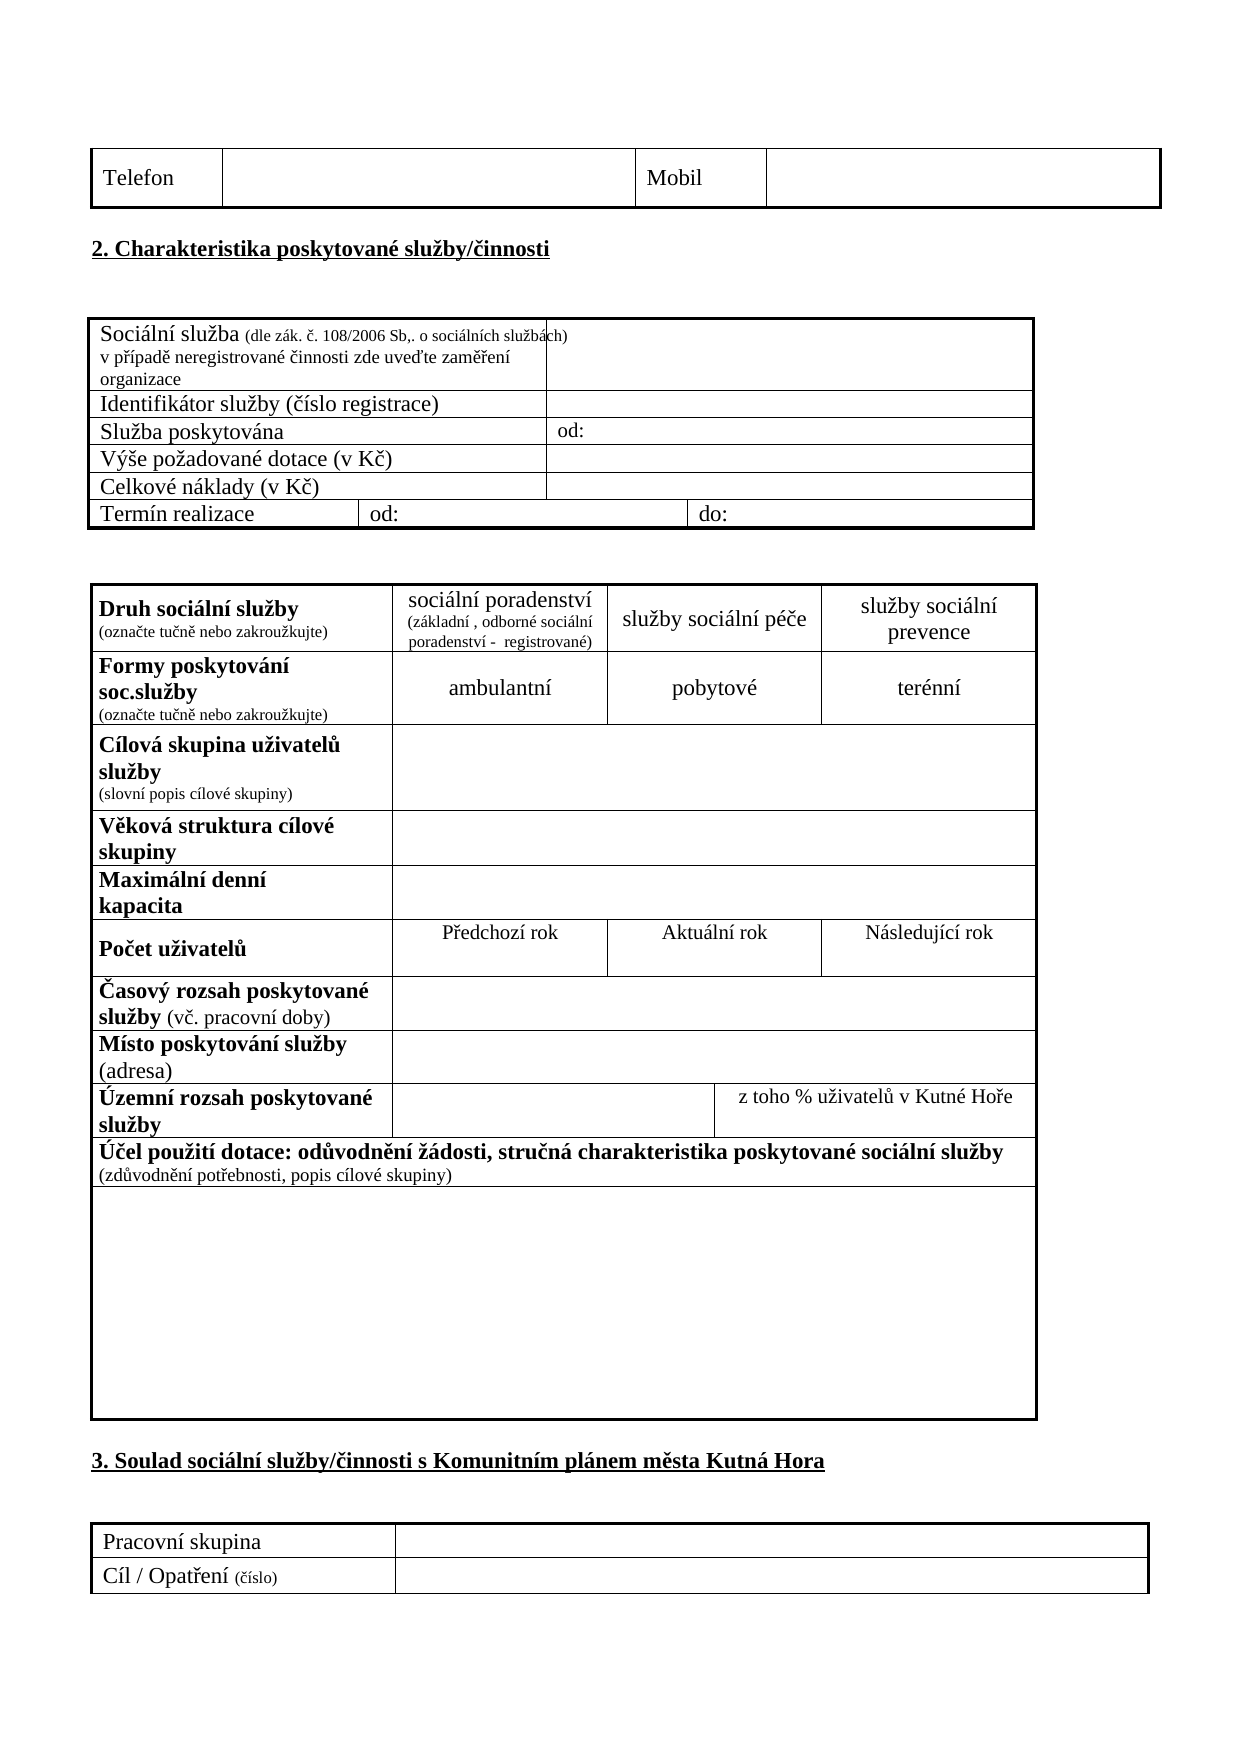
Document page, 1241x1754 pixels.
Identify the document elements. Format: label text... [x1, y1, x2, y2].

table_cell Aktuální rok [608, 920, 821, 976]
table_cell terénní [822, 652, 1035, 723]
table_cell do: [688, 500, 1032, 526]
table_cell Počet uživatelů [93, 920, 392, 976]
table_cell ambulantní [393, 652, 607, 723]
table_cell [393, 977, 1035, 1029]
table_cell [547, 391, 1032, 417]
table_cell Mobil [636, 149, 766, 206]
table_cell [547, 445, 1032, 472]
table_cell [393, 1084, 714, 1137]
table_cell z toho % uživatelů v Kutné Hoře [715, 1084, 1035, 1137]
table_header Sociální služba (dle zák. č. 108/2006 Sb,. o sociálních službách) v případě neregistrované činnosti zde uveďte zaměření organizace [90, 320, 546, 389]
table_cell [396, 1558, 1147, 1592]
table_cell Územní rozsah poskytované služby [93, 1084, 392, 1137]
table_cell od: [359, 500, 687, 526]
table_cell [393, 811, 1035, 865]
text 2. Charakteristika poskytované služby/činnosti [91, 235, 1235, 261]
table_cell Cílová skupina uživatelů služby (slovní popis cílové skupiny) [93, 725, 392, 810]
table_header [396, 1525, 1147, 1557]
table_cell Předchozí rok [393, 920, 607, 976]
table_cell Výše požadované dotace (v Kč) [90, 445, 546, 472]
table_cell Následující rok [822, 920, 1035, 976]
table_cell Časový rozsah poskytované služby (vč. pracovní doby) [93, 977, 392, 1029]
table_cell [393, 1031, 1035, 1083]
table_cell [393, 725, 1035, 810]
table_header služby sociální prevence [822, 586, 1035, 651]
text 3. Soulad sociální služby/činnosti s Komunitním plánem města Kutná Hora [91, 1448, 1235, 1474]
table_cell Věková struktura cílové skupiny [93, 811, 392, 865]
table_header [547, 320, 1032, 389]
table_cell [93, 1187, 1035, 1418]
table_cell [767, 149, 1159, 206]
table_header sociální poradenství (základní , odborné sociální poradenství - registrované) [393, 586, 607, 651]
table_cell Místo poskytování služby (adresa) [93, 1031, 392, 1083]
table_cell [547, 473, 1032, 499]
table_header služby sociální péče [608, 586, 821, 651]
table_header Druh sociální služby (označte tučně nebo zakroužkujte) [93, 586, 392, 651]
table_cell [223, 149, 635, 206]
table_cell pobytové [608, 652, 821, 723]
table_cell Maximální denní kapacita [93, 866, 392, 919]
table_cell Formy poskytování soc.služby (označte tučně nebo zakroužkujte) [93, 652, 392, 723]
table_cell [393, 866, 1035, 919]
table_cell od: [547, 418, 1032, 444]
table_cell Cíl / Opatření (číslo) [93, 1558, 395, 1592]
table_cell Termín realizace [90, 500, 358, 526]
table_cell Služba poskytována [90, 418, 546, 444]
table_cell Celkové náklady (v Kč) [90, 473, 546, 499]
table_header Pracovní skupina [93, 1525, 395, 1557]
table_cell Telefon [93, 149, 222, 206]
table_cell Identifikátor služby (číslo registrace) [90, 391, 546, 417]
table_cell Účel použití dotace: odůvodnění žádosti, stručná charakteristika poskytované sociální služby (zdůvodnění potřebnosti, popis cílové skupiny) [93, 1138, 1035, 1186]
